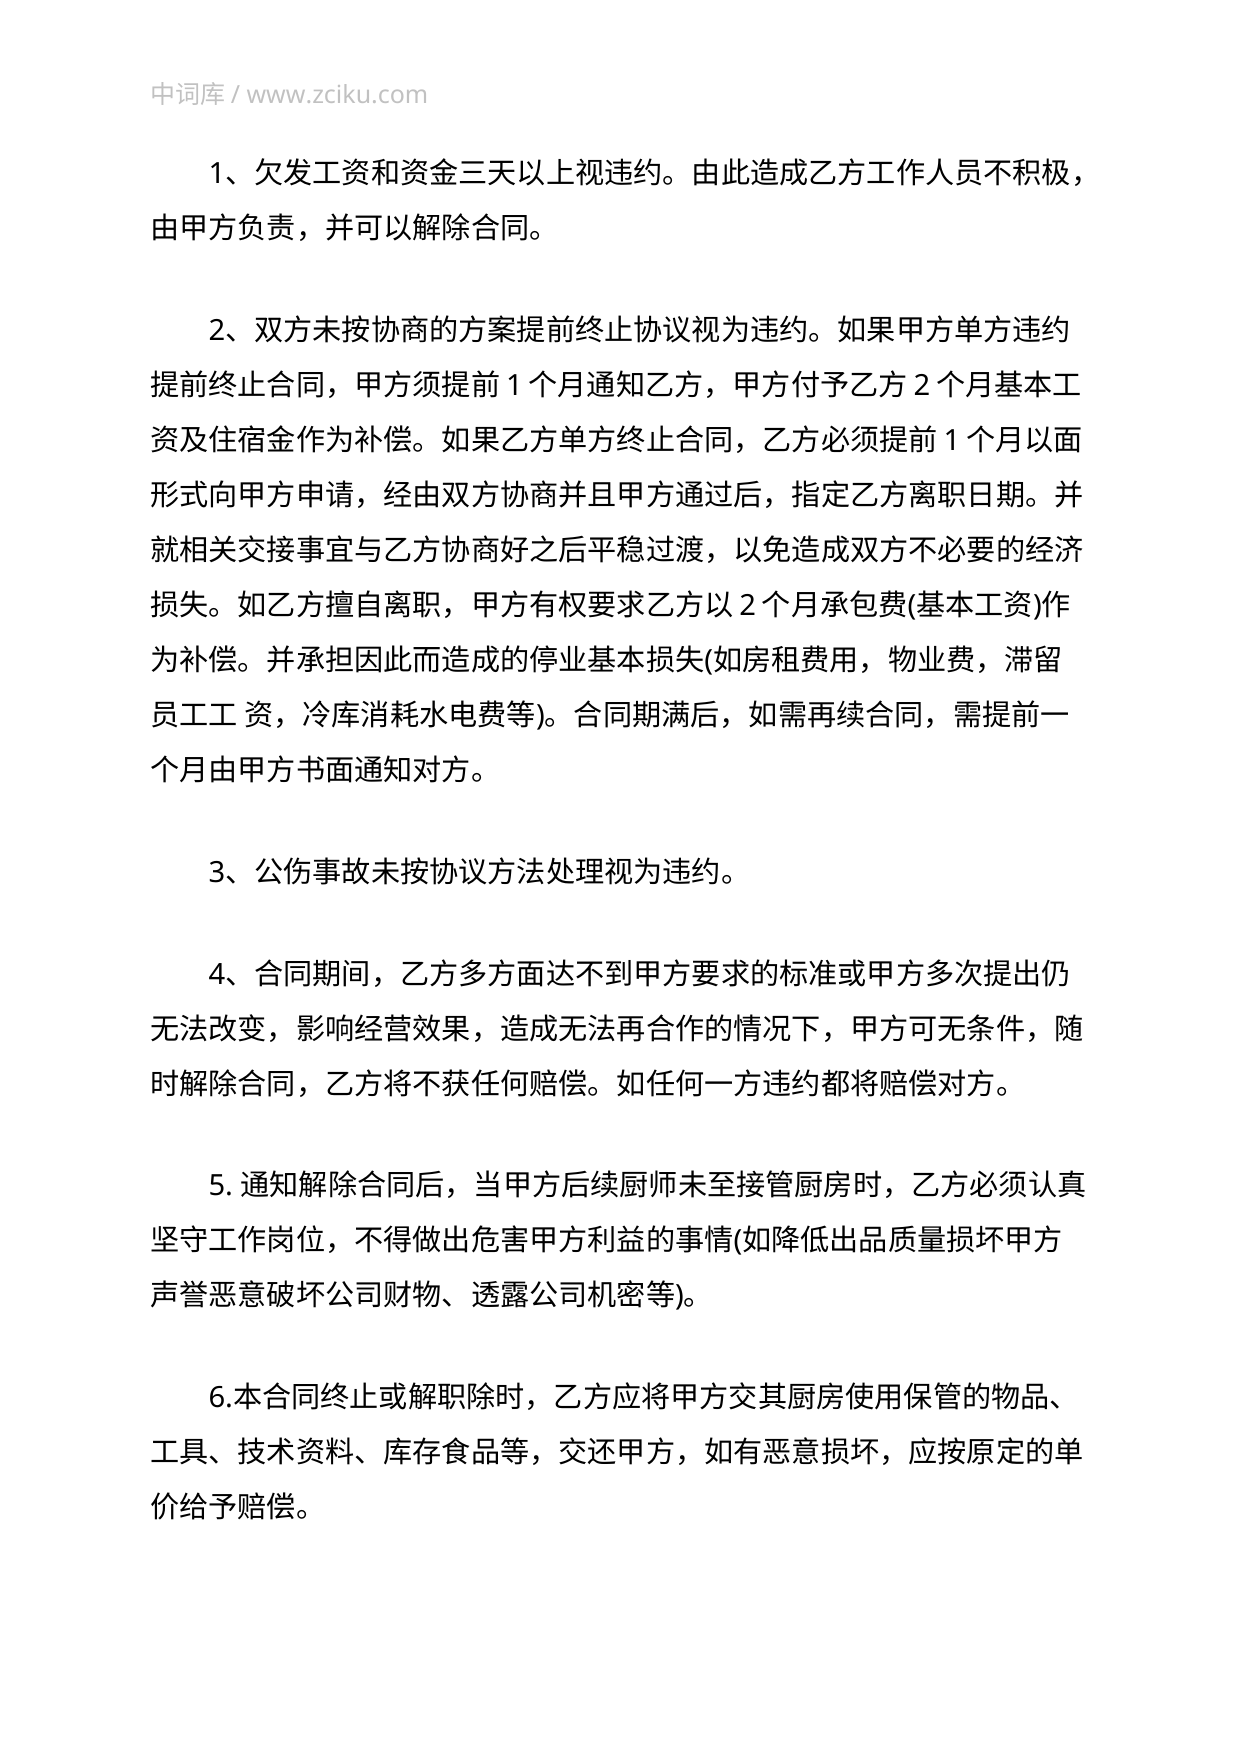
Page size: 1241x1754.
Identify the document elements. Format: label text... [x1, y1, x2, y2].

text 1、欠发工资和资金三天以上视违约。由此造成乙方工作人员不积极，由甲方负责，并可以解除合同。 [150, 150, 1090, 247]
text 3、公伤事故未按协议方法处理视为违约。 [150, 848, 1090, 891]
text 4、合同期间，乙方多方面达不到甲方要求的标准或甲方多次提出仍无法改变，影响经营效果，造成无法再合作的情况下，甲方可无条件，随时解除合同，乙方将不获任何赔偿。如任何一方违约都将赔偿对方。 [150, 950, 1090, 1102]
text 2、双方未按协商的方案提前终止协议视为违约。如果甲方单方违约提前终止合同，甲方须提前1个月通知乙方，甲方付予乙方2个月基本工资及住宿金作为补偿。如果乙方单方终止合同，乙方必须提前1个月以面形式向甲方申请，经由双方协商并且甲方通过后，指定乙方离职日期。并就相关交接事宜与乙方协商好之后平稳过渡，以免造成双方不必要的经济损失。如乙方擅自离职，甲方有权要求乙方以2个月承包费(基本工资)作为补偿。并承担因此而造成的停业基本损失(如房租费用，物业费，滞留员工工 资，冷库消耗水电费等)。合同期满后，如需再续合同，需提前一个月由甲方书面通知对方。 [150, 307, 1090, 789]
text 6.本合同终止或解职除时，乙方应将甲方交其厨房使用保管的物品、工具、技术资料、库存食品等，交还甲方，如有恶意损坏，应按原定的单价给予赔偿。 [150, 1374, 1090, 1526]
text 5. 通知解除合同后，当甲方后续厨师未至接管厨房时，乙方必须认真坚守工作岗位，不得做出危害甲方利益的事情(如降低出品质量损坏甲方声誉恶意破坏公司财物、透露公司机密等)。 [150, 1162, 1090, 1314]
